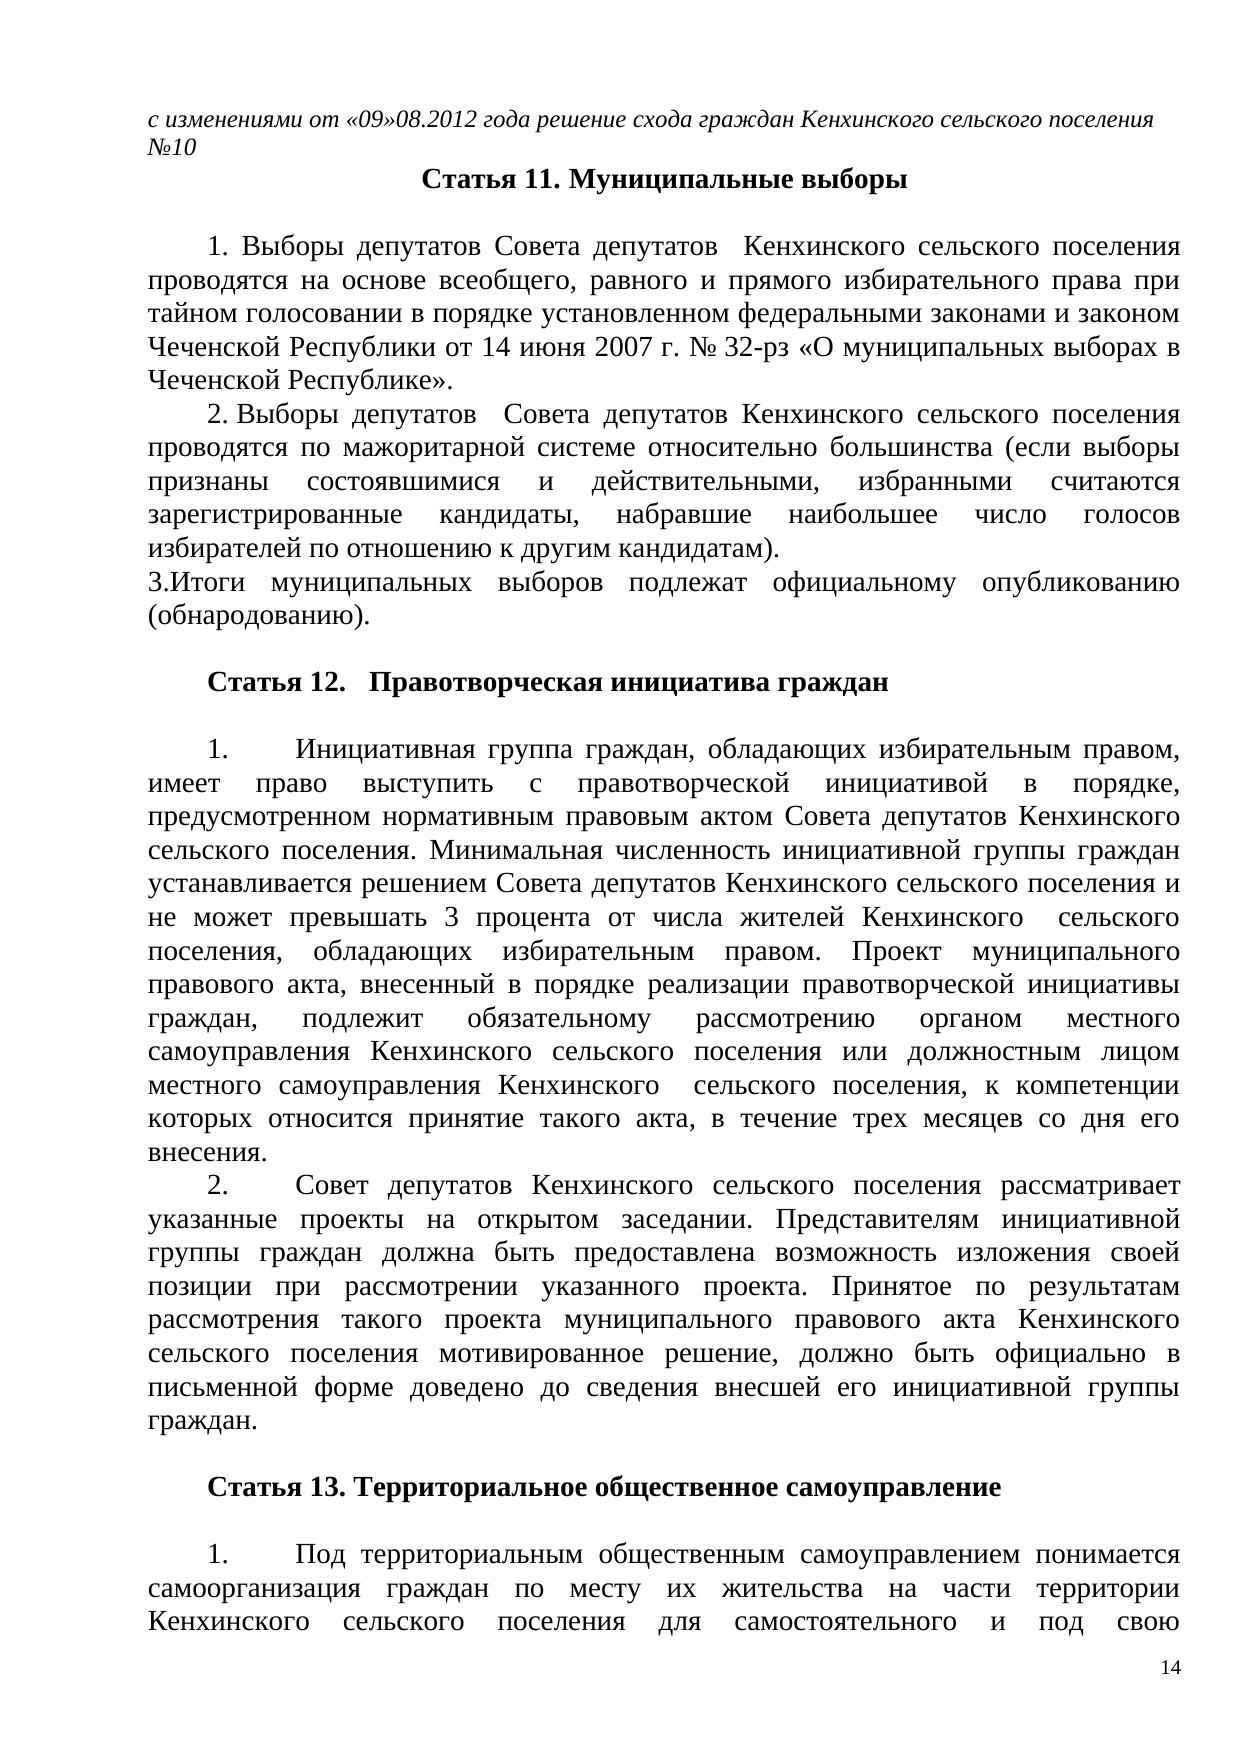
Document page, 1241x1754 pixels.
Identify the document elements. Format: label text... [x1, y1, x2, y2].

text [148, 1536, 1181, 1637]
text 3.Итоги муниципальных выборов подлежат официальному опубликованию (обнародованию). [148, 564, 1181, 631]
text с изменениями от «09»08.2012 года решение схода граждан Кенхинского сельского поселения №10 [148, 104, 1181, 161]
text 1. Выборы депутатов Совета депутатов Кенхинского сельского поселения проводятся на основе всеобщего, равного и прямого избирательного права при тайном голосовании в порядке установленном федеральными законами и законом Чеченской Республики от 14 июня 2007 г. № 32-рз «О муниципальных выборах в Чеченской Республике». [148, 228, 1181, 396]
text 2. Совет депутатов Кенхинского сельского поселения рассматривает указанные проекты на открытом заседании. Представителям инициативной группы граждан должна быть предоставлена возможность изложения своей позиции при рассмотрении указанного проекта. Принятое по результатам рассмотрения такого проекта муниципального правового акта Кенхинского сельского поселения мотивированное решение, должно быть официально в письменной форме доведено до сведения внесшей его инициативной группы граждан. [148, 1167, 1181, 1436]
text 2. Выборы депутатов Совета депутатов Кенхинского сельского поселения проводятся по мажоритарной системе относительно большинства (если выборы признаны состоявшимися и действительными, избранными считаются зарегистрированные кандидаты, набравшие наибольшее число голосов избирателей по отношению к другим кандидатам). [148, 396, 1181, 564]
text Статья 13. Территориальное общественное самоуправление [148, 1469, 1181, 1503]
text 1. Инициативная группа граждан, обладающих избирательным правом, имеет право выступить с правотворческой инициативой в порядке, предусмотренном нормативным правовым актом Совета депутатов Кенхинского сельского поселения. Минимальная численность инициативной группы граждан устанавливается решением Совета депутатов Кенхинского сельского поселения и не может превышать 3 процента от числа жителей Кенхинского сельского поселения, обладающих избирательным правом. Проект муниципального правового акта, внесенный в порядке реализации правотворческой инициативы граждан, подлежит обязательному рассмотрению органом местного самоуправления Кенхинского сельского поселения или должностным лицом местного самоуправления Кенхинского сельского поселения, к компетенции которых относится принятие такого акта, в течение трех месяцев со дня его внесения. [148, 731, 1181, 1167]
text Статья 11. Муниципальные выборы [148, 161, 1181, 195]
text Статья 12. Правотворческая инициатива граждан [148, 664, 1181, 698]
